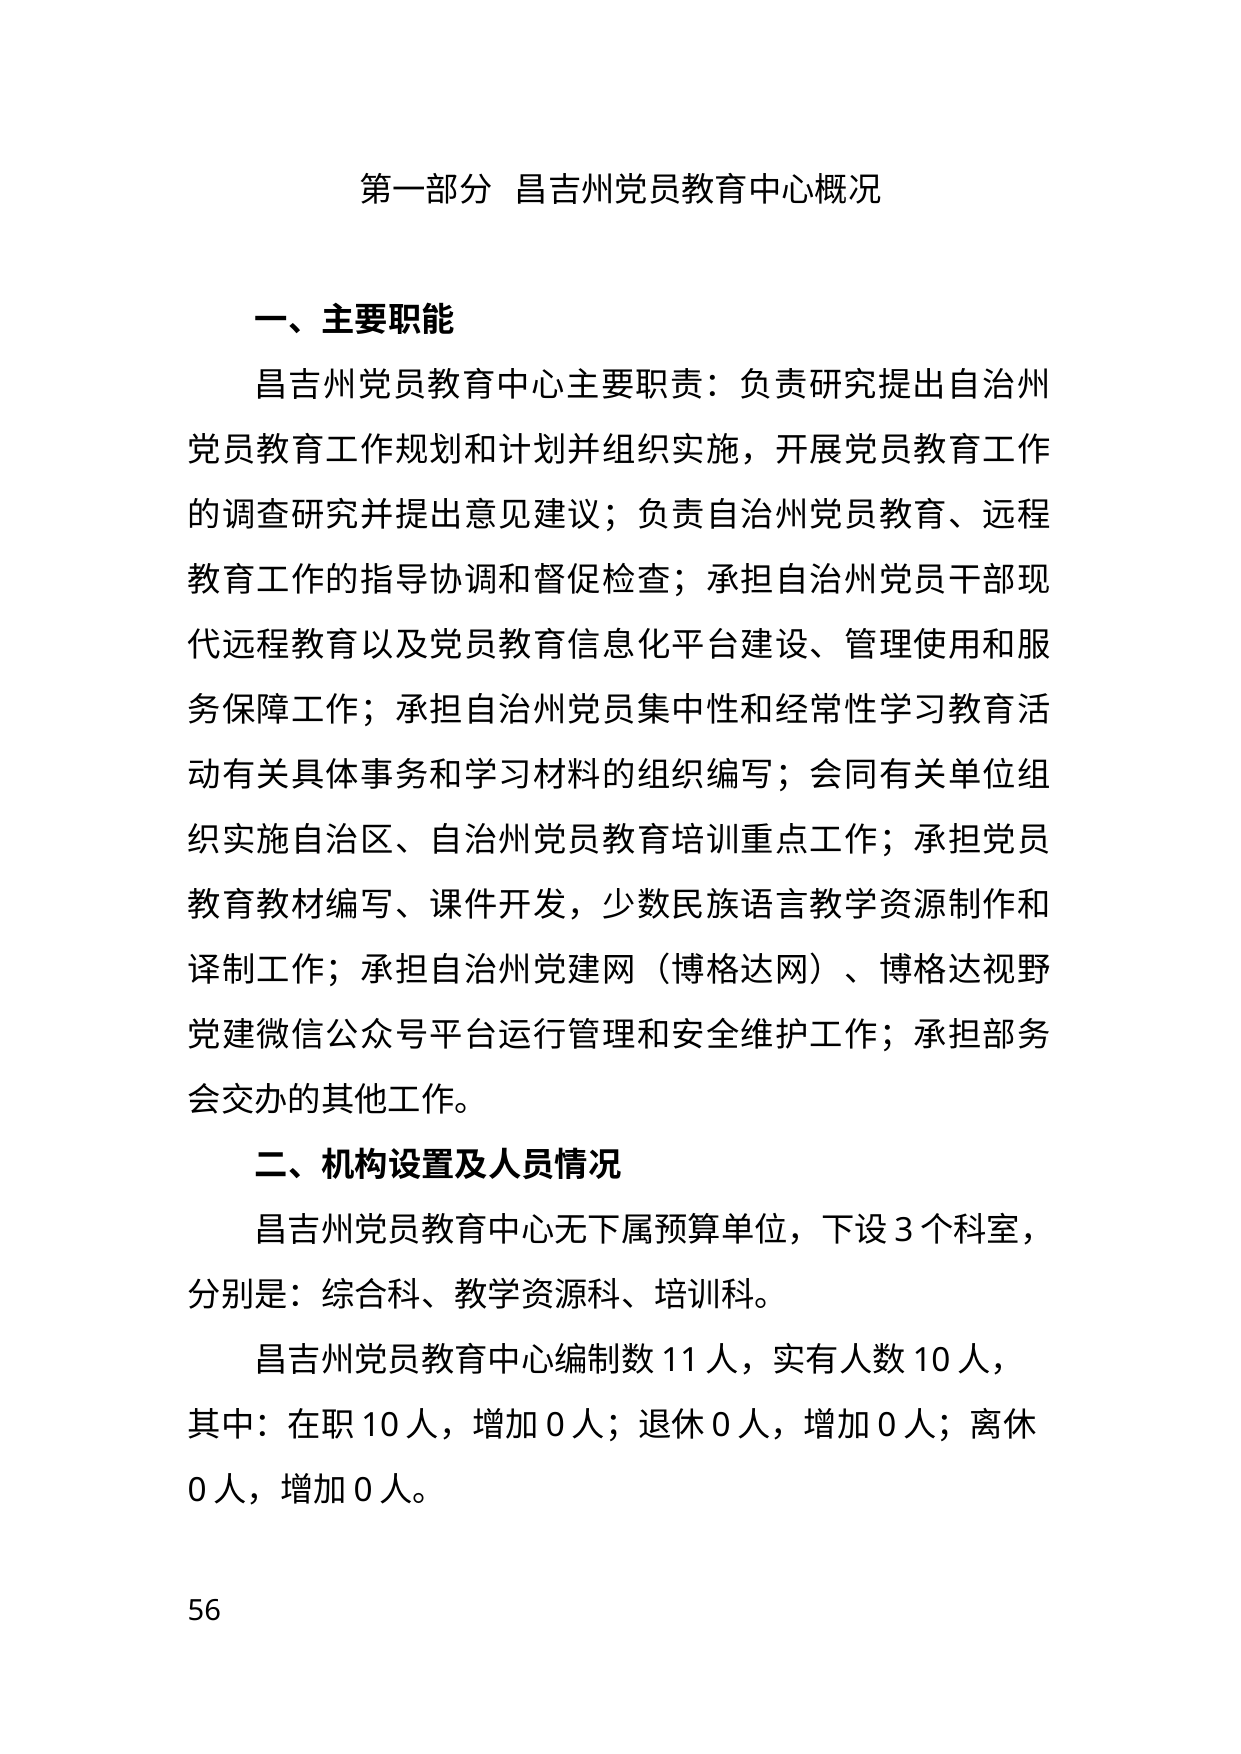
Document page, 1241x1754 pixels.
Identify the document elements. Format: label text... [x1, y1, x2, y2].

text 昌吉州党员教育中心编制数11人，实有人数10人，其中：在职10人，增加0人；退休0人，增加0人；离休0人，增加0人。 [187, 1325, 1053, 1520]
text 二、机构设置及人员情况 [187, 1130, 1053, 1195]
text 昌吉州党员教育中心主要职责：负责研究提出自治州党员教育工作规划和计划并组织实施，开展党员教育工作的调查研究并提出意见建议；负责自治州党员教育、远程教育工作的指导协调和督促检查；承担自治州党员干部现代远程教育以及党员教育信息化平台建设、管理使用和服务保障工作；承担自治州党员集中性和经常性学习教育活动有关具体事务和学习材料的组织编写；会同有关单位组织实施自治区、自治州党员教育培训重点工作；承担党员教育教材编写、课件开发，少数民族语言教学资源制作和译制工作；承担自治州党建网（博格达网）、博格达视野党建微信公众号平台运行管理和安全维护工作；承担部务会交办的其他工作。 [187, 350, 1053, 1130]
text 第一部分 昌吉州党员教育中心概况 [187, 155, 1053, 220]
text 一、主要职能 [187, 285, 1053, 350]
text 昌吉州党员教育中心无下属预算单位，下设3个科室，分别是：综合科、教学资源科、培训科。 [187, 1195, 1053, 1325]
